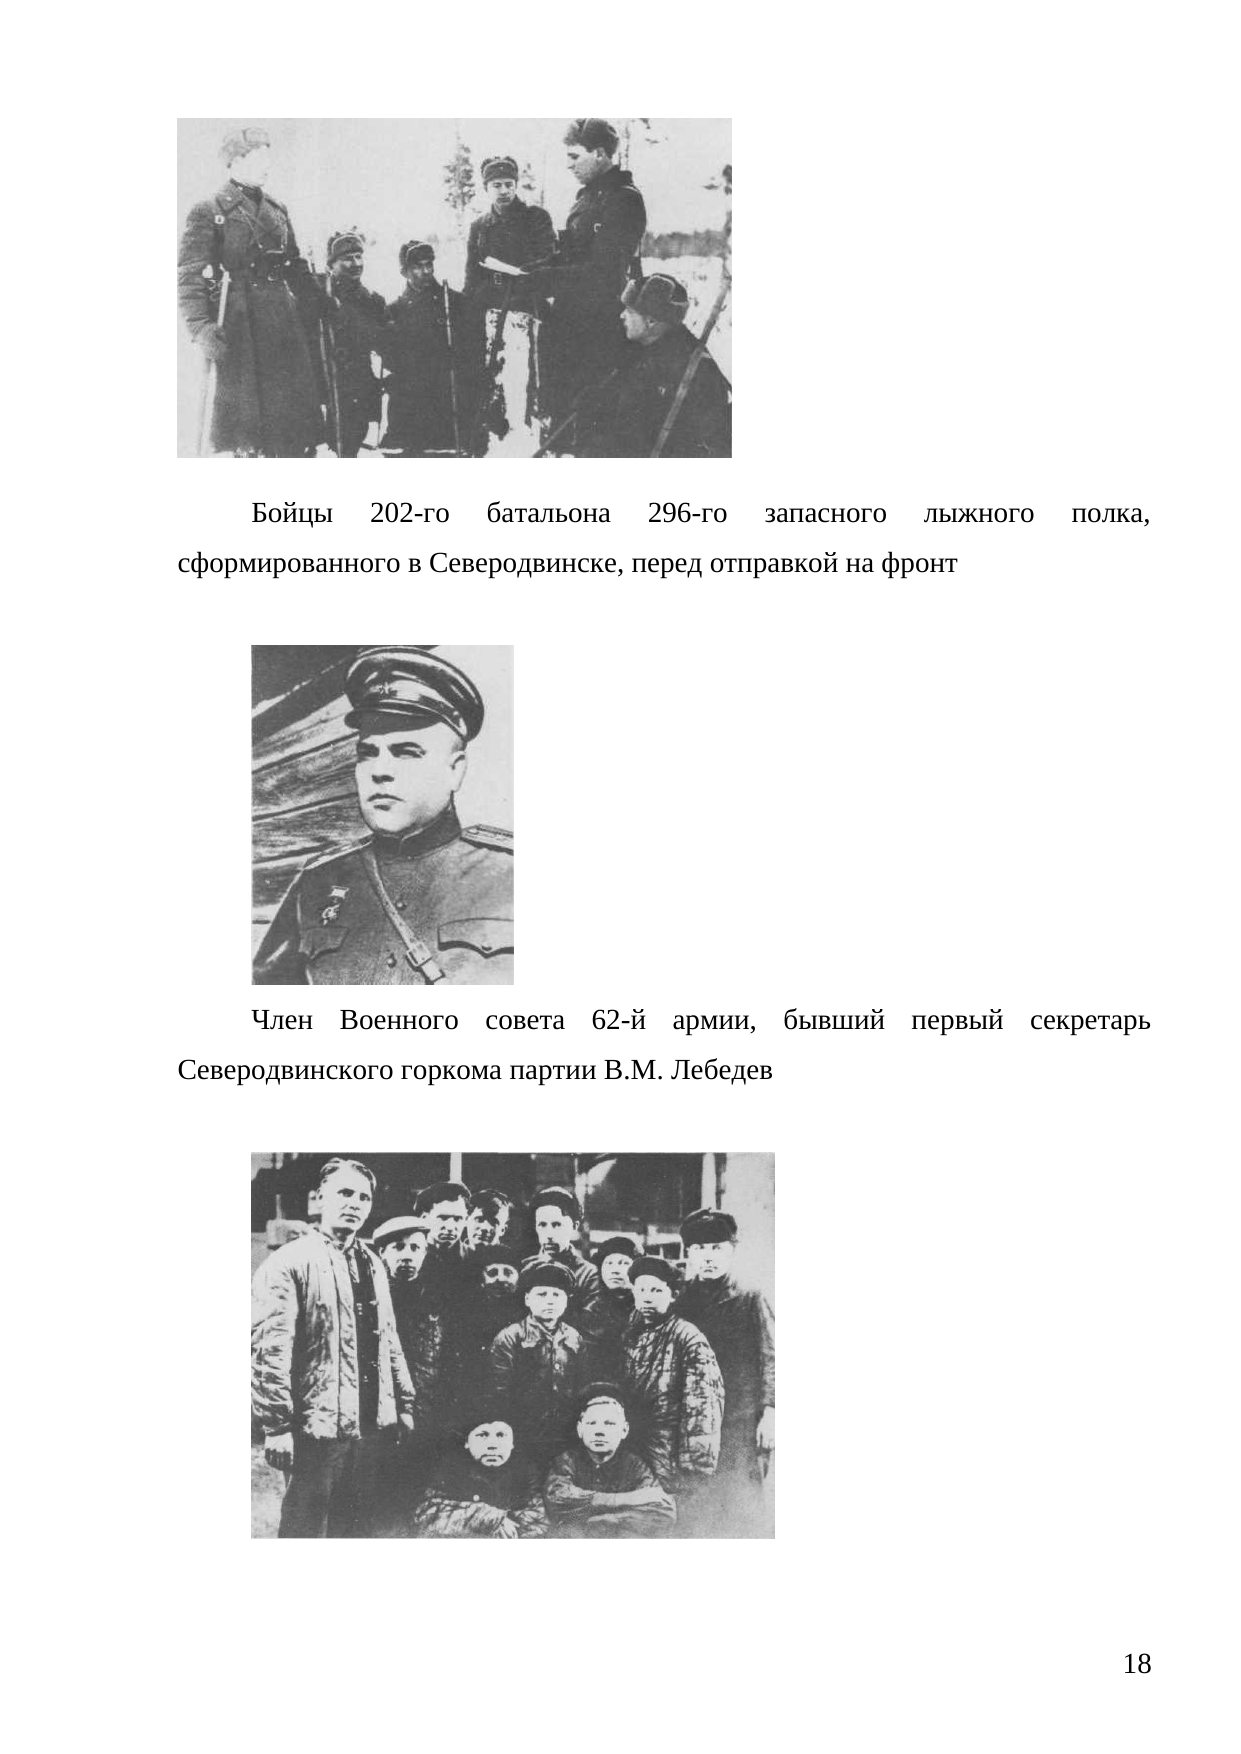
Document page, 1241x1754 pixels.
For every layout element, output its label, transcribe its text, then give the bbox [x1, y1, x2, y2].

picture [251, 1152, 775, 1539]
picture [251, 645, 514, 985]
text Член Военного совета 62-й армии, бывший первый секретарь Северодвинского горкома партии В.М. Лебедев [177, 1002, 1152, 1086]
text Бойцы 202-го батальона 296-го запасного лыжного полка, сформированного в Северодвинске, перед отправкой на фронт [177, 495, 1152, 579]
picture [177, 118, 732, 458]
